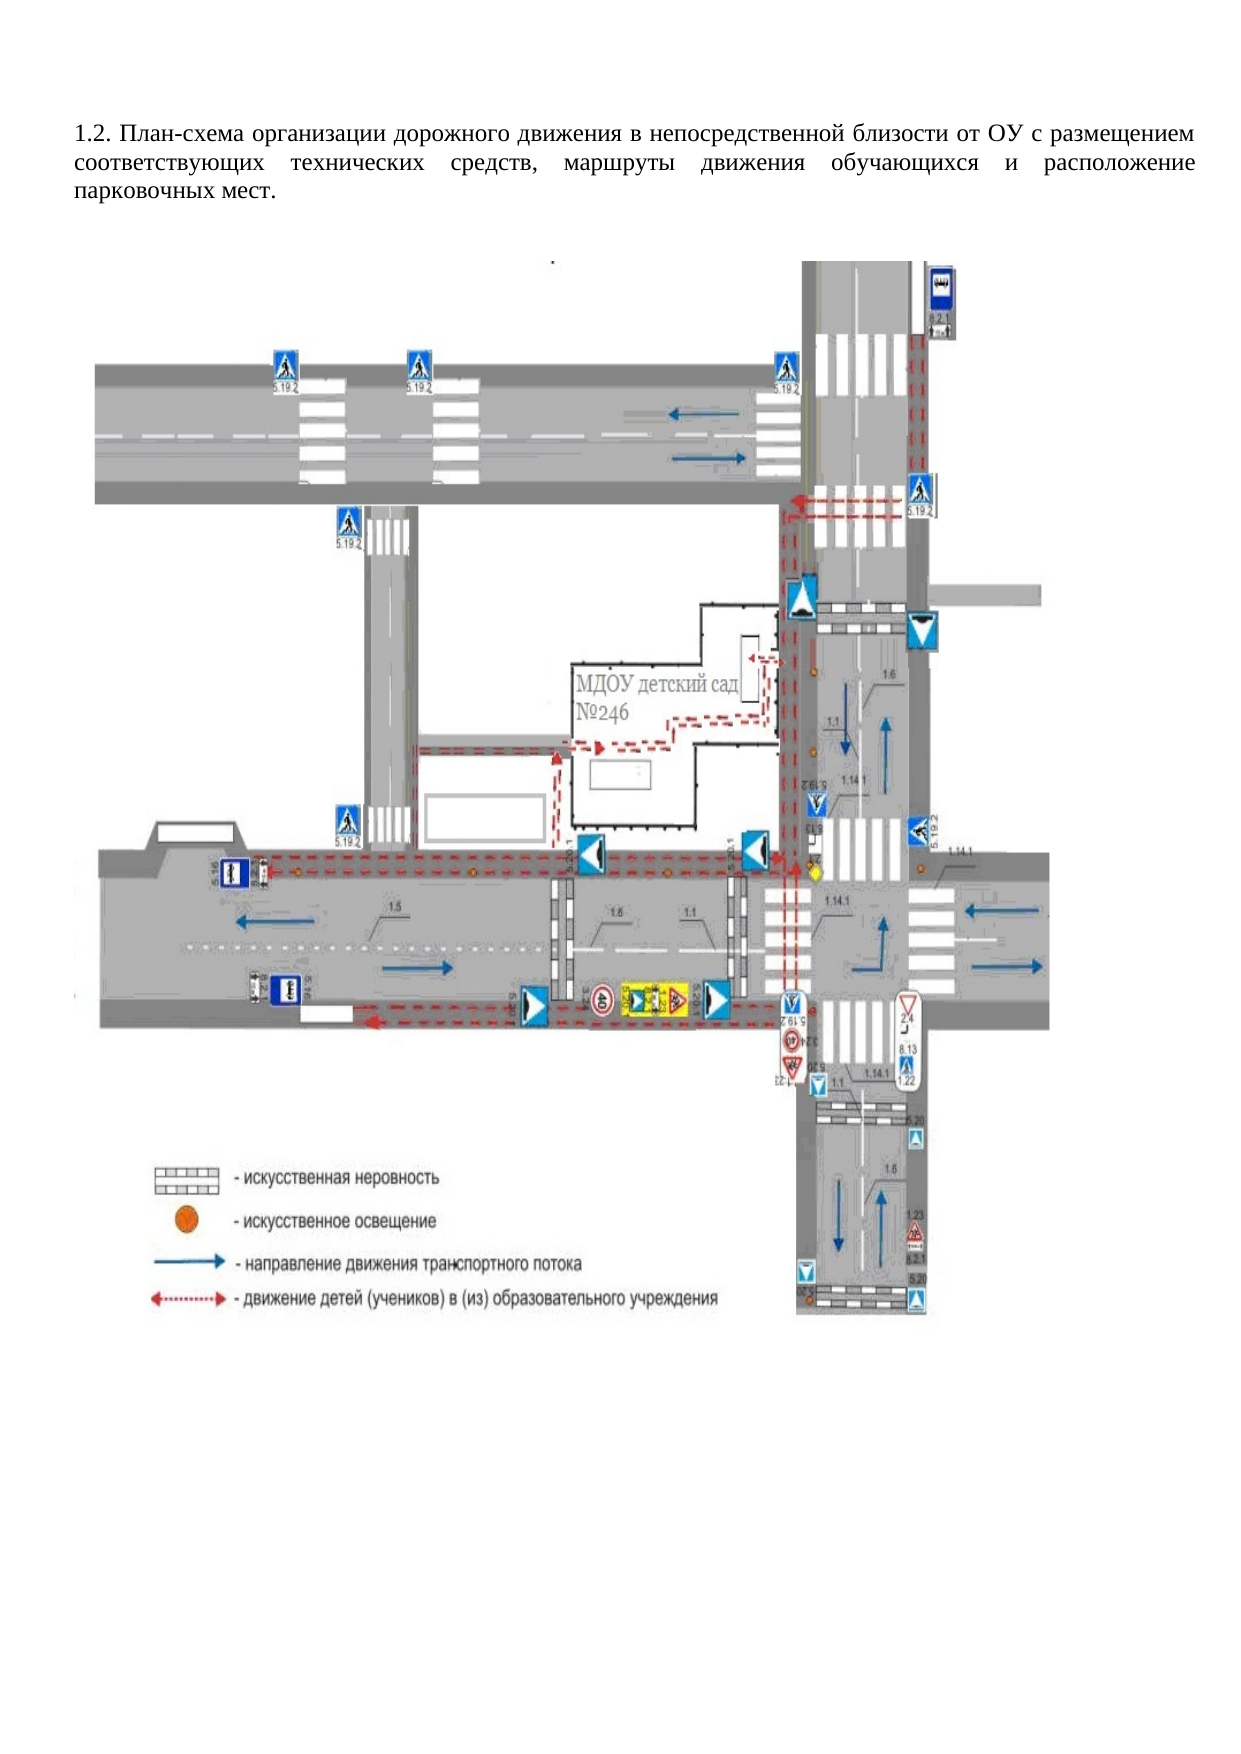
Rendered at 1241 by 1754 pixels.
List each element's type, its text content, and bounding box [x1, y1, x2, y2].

picture [73, 261, 1076, 1348]
text 1.2. План-схема организации дорожного движения в непосредственной близости от ОУ с размещением соответствующих технических средств, маршруты движения обучающихся и расположение парковочных мест. [74, 118, 1196, 204]
